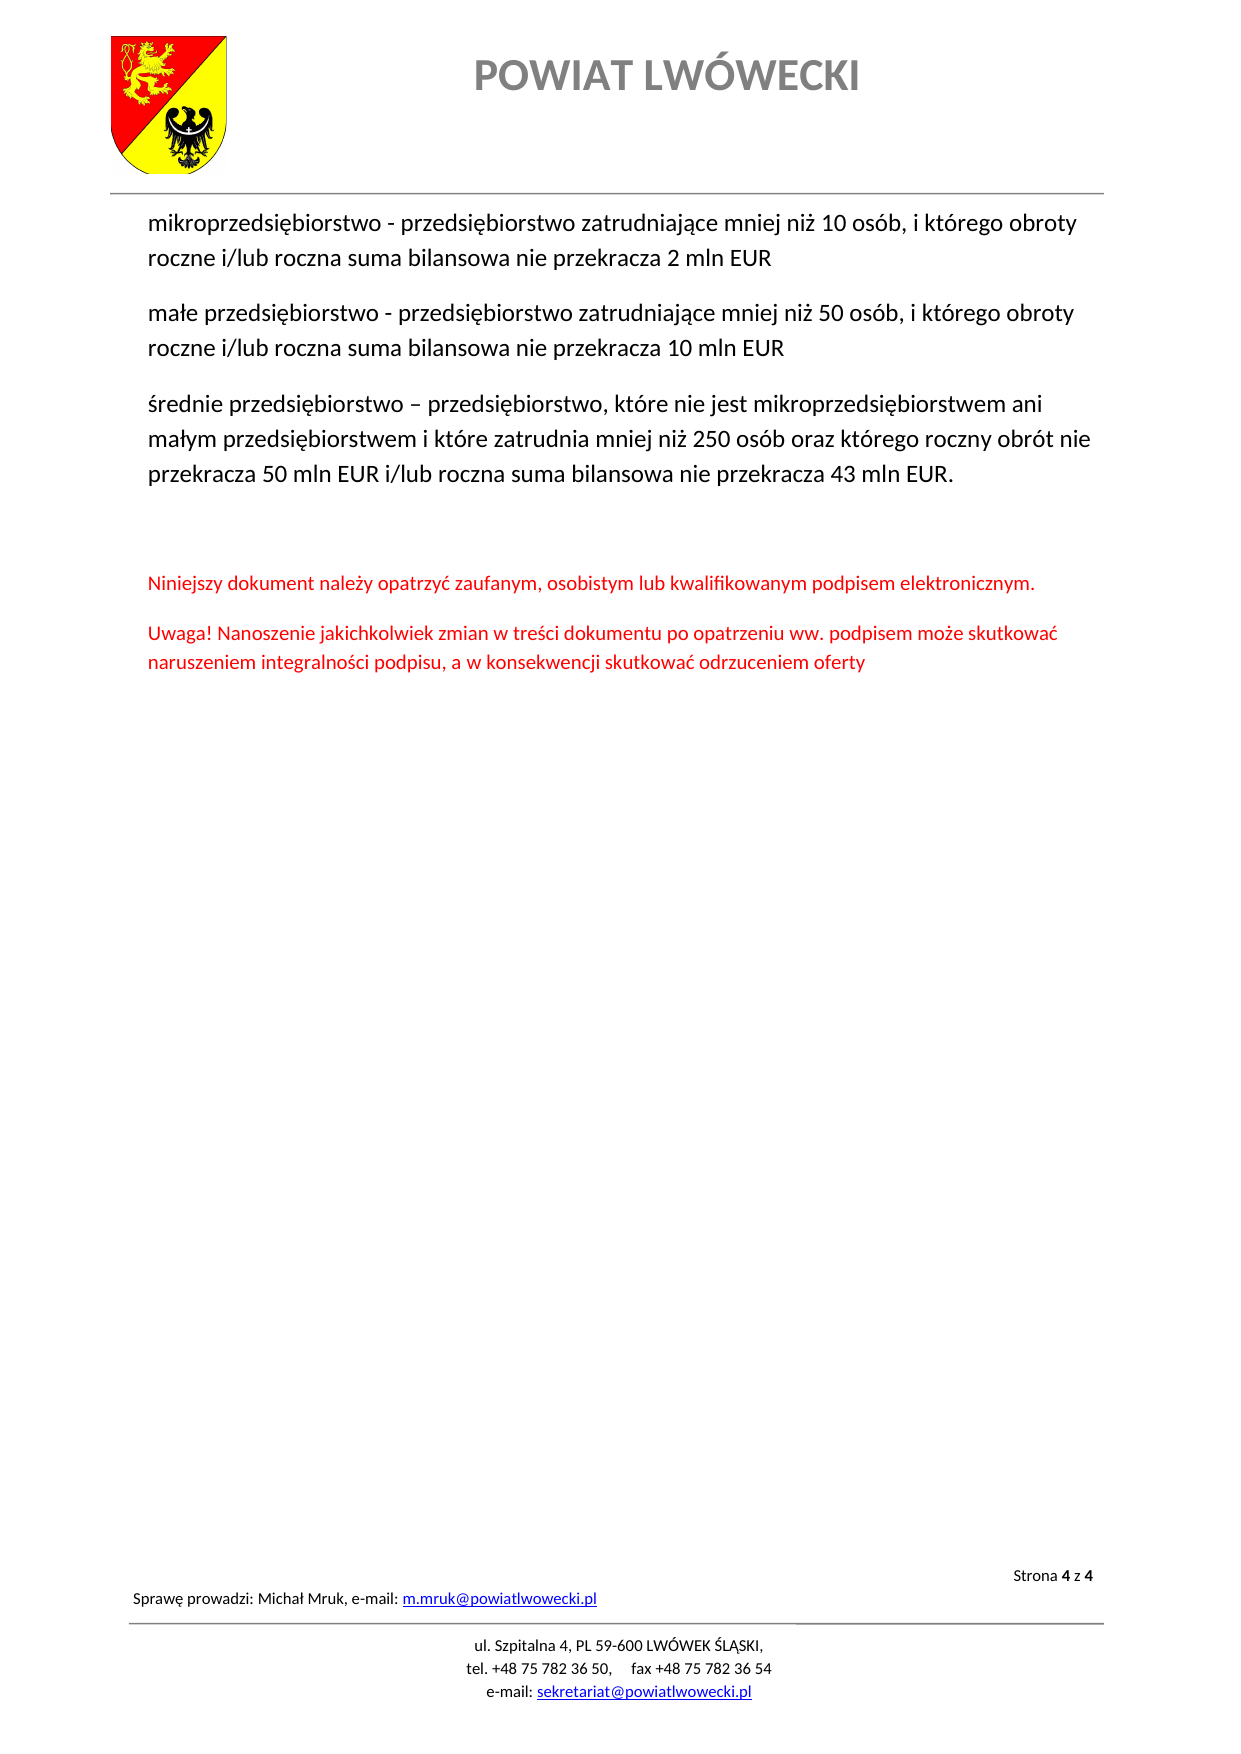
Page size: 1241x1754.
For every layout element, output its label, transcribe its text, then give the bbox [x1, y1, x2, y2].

text małe przedsiębiorstwo - przedsiębiorstwo zatrudniające mniej niż 50 osób, i którego obroty roczne i/lub roczna suma bilansowa nie przekracza 10 mln EUR [148, 298, 1093, 363]
picture [111, 36, 227, 174]
text Uwaga! Nanoszenie jakichkolwiek zmian w treści dokumentu po opatrzeniu ww. podpisem może skutkować naruszeniem integralności podpisu, a w konsekwencji skutkować odrzuceniem oferty [148, 620, 1093, 675]
text Niniejszy dokument należy opatrzyć zaufanym, osobistym lub kwalifikowanym podpisem elektronicznym. [148, 570, 1093, 596]
text mikroprzedsiębiorstwo - przedsiębiorstwo zatrudniające mniej niż 10 osób, i którego obroty roczne i/lub roczna suma bilansowa nie przekracza 2 mln EUR [148, 207, 1093, 272]
text średnie przedsiębiorstwo – przedsiębiorstwo, które nie jest mikroprzedsiębiorstwem ani małym przedsiębiorstwem i które zatrudnia mniej niż 250 osób oraz którego roczny obrót nie przekracza 50 mln EUR i/lub roczna suma bilansowa nie przekracza 43 mln EUR. [148, 388, 1093, 489]
